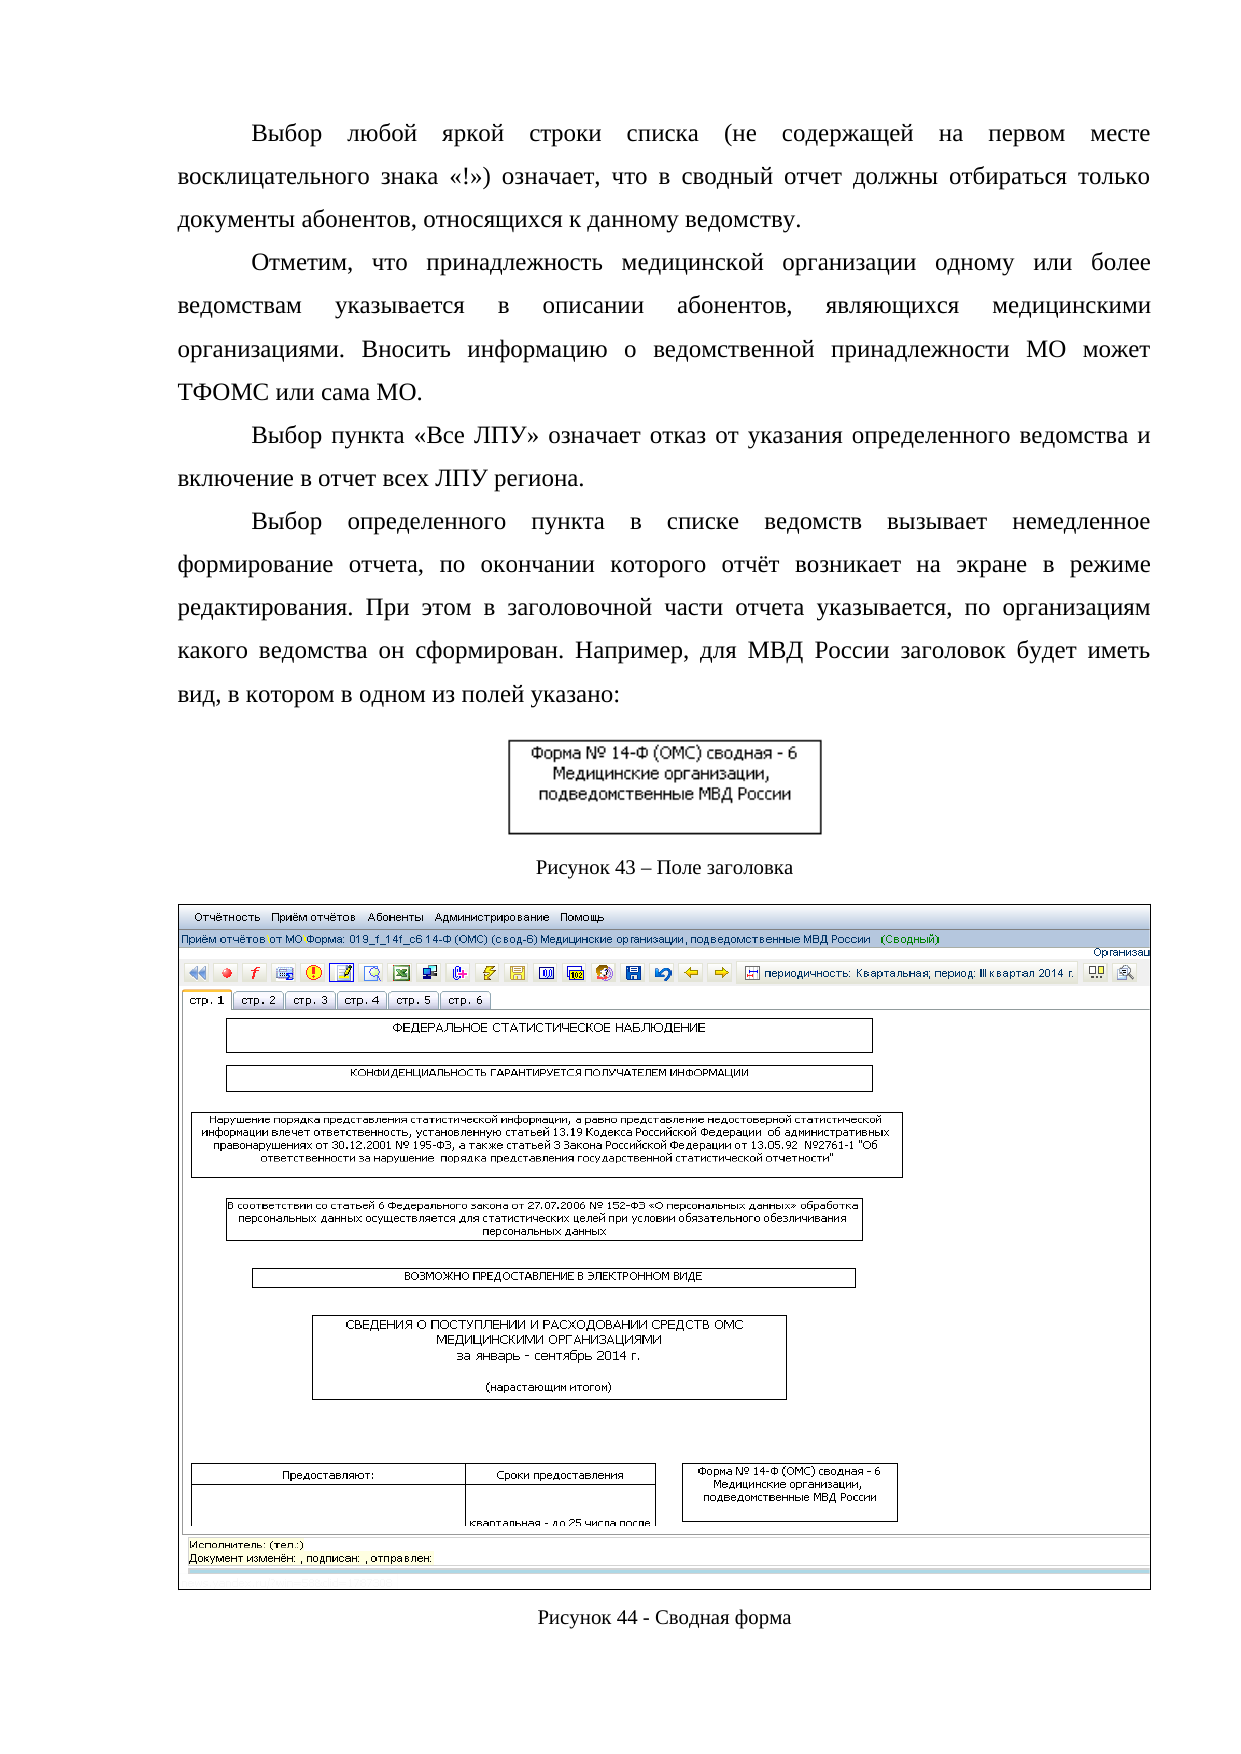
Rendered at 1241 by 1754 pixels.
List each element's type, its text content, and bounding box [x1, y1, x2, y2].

text Отметим, что принадлежность медицинской организации одному или более ведомствам указывается в описании абонентов, являющихся медицинскими организациями. Вносить информацию о ведомственной принадлежности МО может ТФОМС или сама МО. [177, 247, 1152, 406]
text Выбор пункта «Все ЛПУ» означает отказ от указания определенного ведомства и включение в отчет всех ЛПУ региона. [177, 420, 1152, 492]
picture [493, 734, 836, 841]
text Выбор определенного пункта в списке ведомств вызывает немедленное формирование отчета, по окончании которого отчёт возникает на экране в режиме редактирования. При этом в заголовочной части отчета указывается, по организациям какого ведомства он сформирован. Например, для МВД России заголовок будет иметь вид, в котором в одном из полей указано: [177, 506, 1152, 707]
picture [179, 905, 1150, 1589]
text Рисунок 44 - Сводная форма [177, 1605, 1152, 1629]
text Выбор любой яркой строки списка (не содержащей на первом месте восклицательного знака «!») означает, что в сводный отчет должны отбираться только документы абонентов, относящихся к данному ведомству. [177, 118, 1152, 233]
text Рисунок 43 – Поле заголовка [177, 855, 1152, 879]
